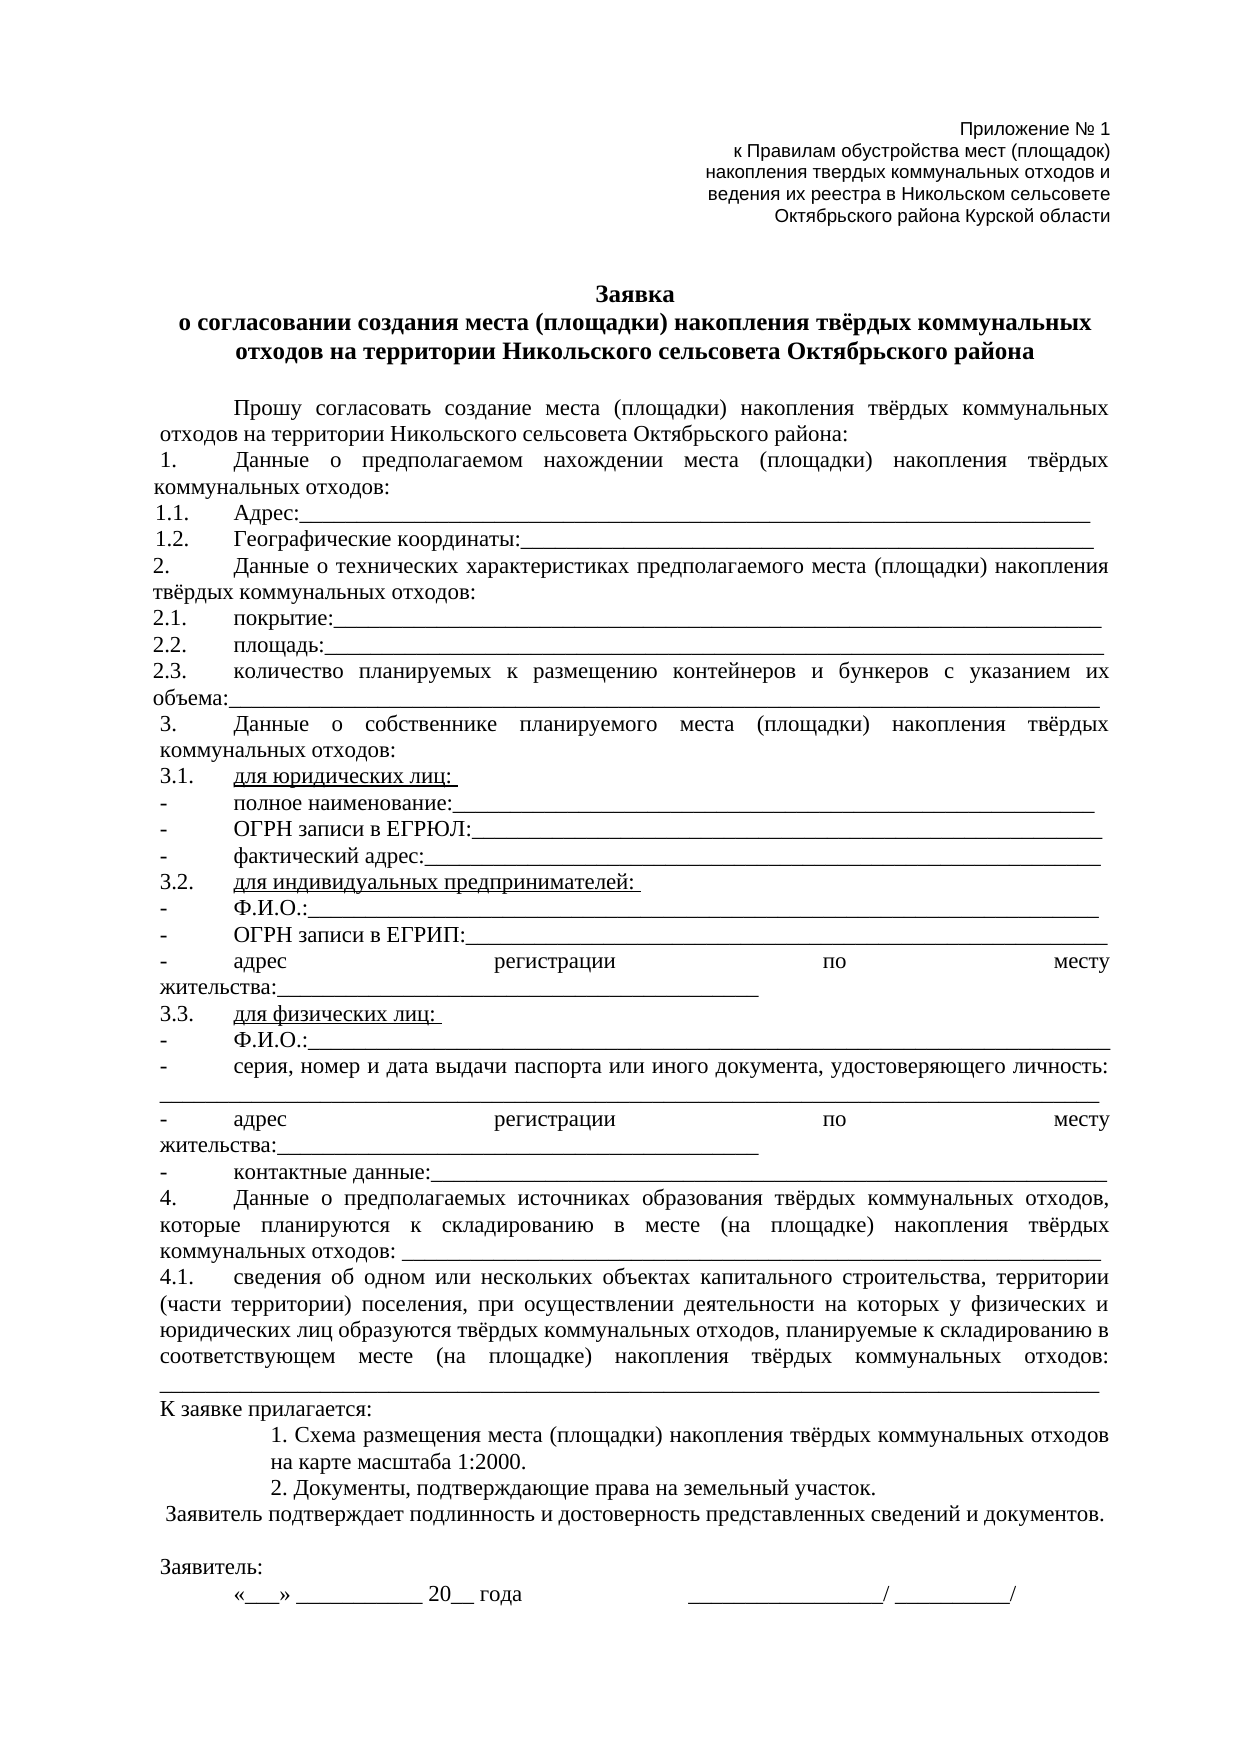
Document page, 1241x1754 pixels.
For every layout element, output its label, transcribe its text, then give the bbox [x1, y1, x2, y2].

text - серия, номер и дата выдачи паспорта или иного документа, удостоверяющего личность: __________________________________________________________________________________ [159, 1052, 1110, 1105]
text 1. Данные о предполагаемом нахождении места (площадки) накопления твёрдых коммунальных отходов: [153, 446, 1110, 499]
text 2.2. площадь:____________________________________________________________________ [153, 631, 1110, 657]
text 4.1. сведения об одном или нескольких объектах капитального строительства, территории (части территории) поселения, при осуществлении деятельности на которых у физических и юридических лиц образуются твёрдых коммунальных отходов, планируемые к складированию в соответствующем месте (на площадке) накопления твёрдых коммунальных отходов: __________________________________________________________________________________ [159, 1263, 1110, 1395]
text - фактический адрес:___________________________________________________________ [159, 842, 1110, 868]
text «___» ___________ 20__ года _________________/ __________/ [159, 1579, 1110, 1606]
text - Ф.И.О.:_____________________________________________________________________ [159, 894, 1110, 921]
text 2.1. покрытие:___________________________________________________________________ [153, 604, 1110, 631]
text 3.3. для физических лиц: [159, 1000, 1110, 1026]
text 1.2. Географические координаты:__________________________________________________ [155, 525, 1110, 552]
text 3.2. для индивидуальных предпринимателей: [159, 868, 1110, 894]
text 1. Схема размещения места (площадки) накопления твёрдых коммунальных отходов на карте масштаба 1:2000. [270, 1421, 1110, 1474]
text - адрес регистрации по месту жительства:__________________________________________ [159, 947, 1110, 1000]
text 4. Данные о предполагаемых источниках образования твёрдых коммунальных отходов, которые планируются к складированию в месте (на площадке) накопления твёрдых коммунальных отходов: _____________________________________________________________ [159, 1184, 1110, 1263]
text Заявитель: [159, 1553, 1110, 1579]
text - контактные данные:___________________________________________________________ [159, 1158, 1110, 1184]
text - ОГРН записи в ЕГРЮЛ:_______________________________________________________ [159, 815, 1110, 842]
text Прошу согласовать создание места (площадки) накопления твёрдых коммунальных отходов на территории Никольского сельсовета Октябрьского района: [159, 394, 1110, 446]
text - адрес регистрации по месту жительства:__________________________________________ [159, 1105, 1110, 1158]
text К заявке прилагается: [159, 1395, 1110, 1421]
text - полное наименование:________________________________________________________ [159, 789, 1110, 815]
text о согласовании создания места (площадки) накопления твёрдых коммунальных отходов на территории Никольского сельсовета Октябрьского района [159, 307, 1110, 365]
text к Правилам обустройства мест (площадок) накопления твердых коммунальных отходов и ведения их реестра в Никольском сельсовете Октябрьского района Курской области [691, 140, 1110, 226]
text Заявка [159, 279, 1110, 307]
text 1.1. Адрес:_____________________________________________________________________ [155, 499, 1110, 525]
text 3. Данные о собственнике планируемого места (площадки) накопления твёрдых коммунальных отходов: [159, 710, 1110, 763]
text - ОГРН записи в ЕГРИП:________________________________________________________ [159, 921, 1110, 947]
text 2.3. количество планируемых к размещению контейнеров и бункеров с указанием их объема:____________________________________________________________________________ [153, 657, 1110, 710]
text 3.1. для юридических лиц: [159, 763, 1110, 789]
text 2. Документы, подтверждающие права на земельный участок. [270, 1474, 1110, 1501]
text 2. Данные о технических характеристиках предполагаемого места (площадки) накопления твёрдых коммунальных отходов: [153, 552, 1110, 604]
text Заявитель подтверждает подлинность и достоверность представленных сведений и документов. [159, 1501, 1110, 1527]
text - Ф.И.О.:______________________________________________________________________ [159, 1026, 1110, 1052]
text Приложение № 1 [691, 118, 1110, 140]
